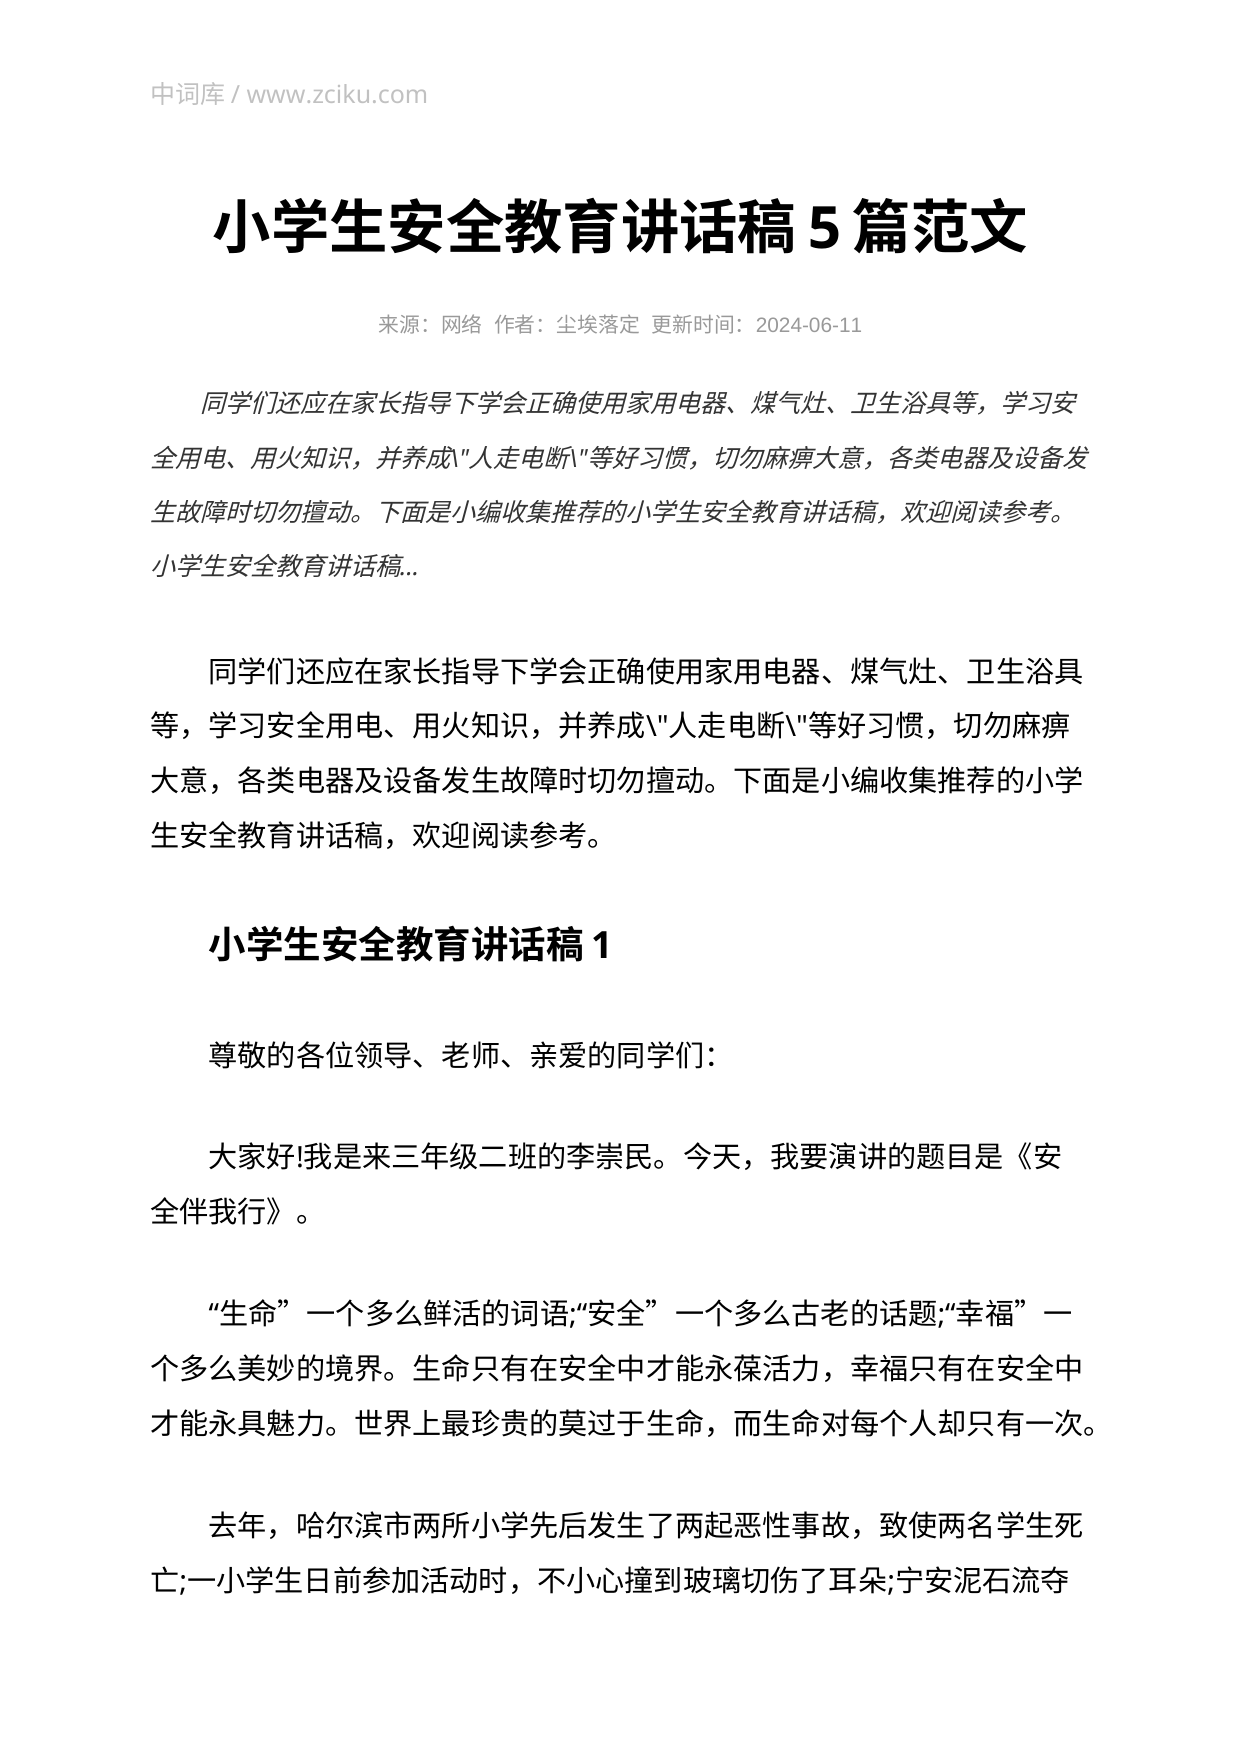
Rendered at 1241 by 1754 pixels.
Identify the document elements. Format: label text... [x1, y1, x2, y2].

text 来源：网络 作者：尘埃落定 更新时间：2024-06-11 [150, 313, 1090, 337]
text 大家好!我是来三年级二班的李崇民。今天，我要演讲的题目是《安全伴我行》。 [150, 1134, 1090, 1231]
text 尊敬的各位领导、老师、亲爱的同学们： [150, 1032, 1090, 1074]
text 同学们还应在家长指导下学会正确使用家用电器、煤气灶、卫生浴具等，学习安全用电、用火知识，并养成\"人走电断\"等好习惯，切勿麻痹大意，各类电器及设备发生故障时切勿擅动。下面是小编收集推荐的小学生安全教育讲话稿，欢迎阅读参考。小学生安全教育讲话稿... [150, 384, 1090, 583]
subtitle 小学生安全教育讲话稿5篇范文 [150, 181, 1090, 266]
text 小学生安全教育讲话稿1 [150, 915, 1090, 969]
text 同学们还应在家长指导下学会正确使用家用电器、煤气灶、卫生浴具等，学习安全用电、用火知识，并养成\"人走电断\"等好习惯，切勿麻痹大意，各类电器及设备发生故障时切勿擅动。下面是小编收集推荐的小学生安全教育讲话稿，欢迎阅读参考。 [150, 648, 1090, 855]
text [150, 1502, 1090, 1600]
text “生命”一个多么鲜活的词语;“安全”一个多么古老的话题;“幸福”一个多么美妙的境界。生命只有在安全中才能永葆活力，幸福只有在安全中才能永具魅力。世界上最珍贵的莫过于生命，而生命对每个人却只有一次。 [150, 1291, 1090, 1443]
